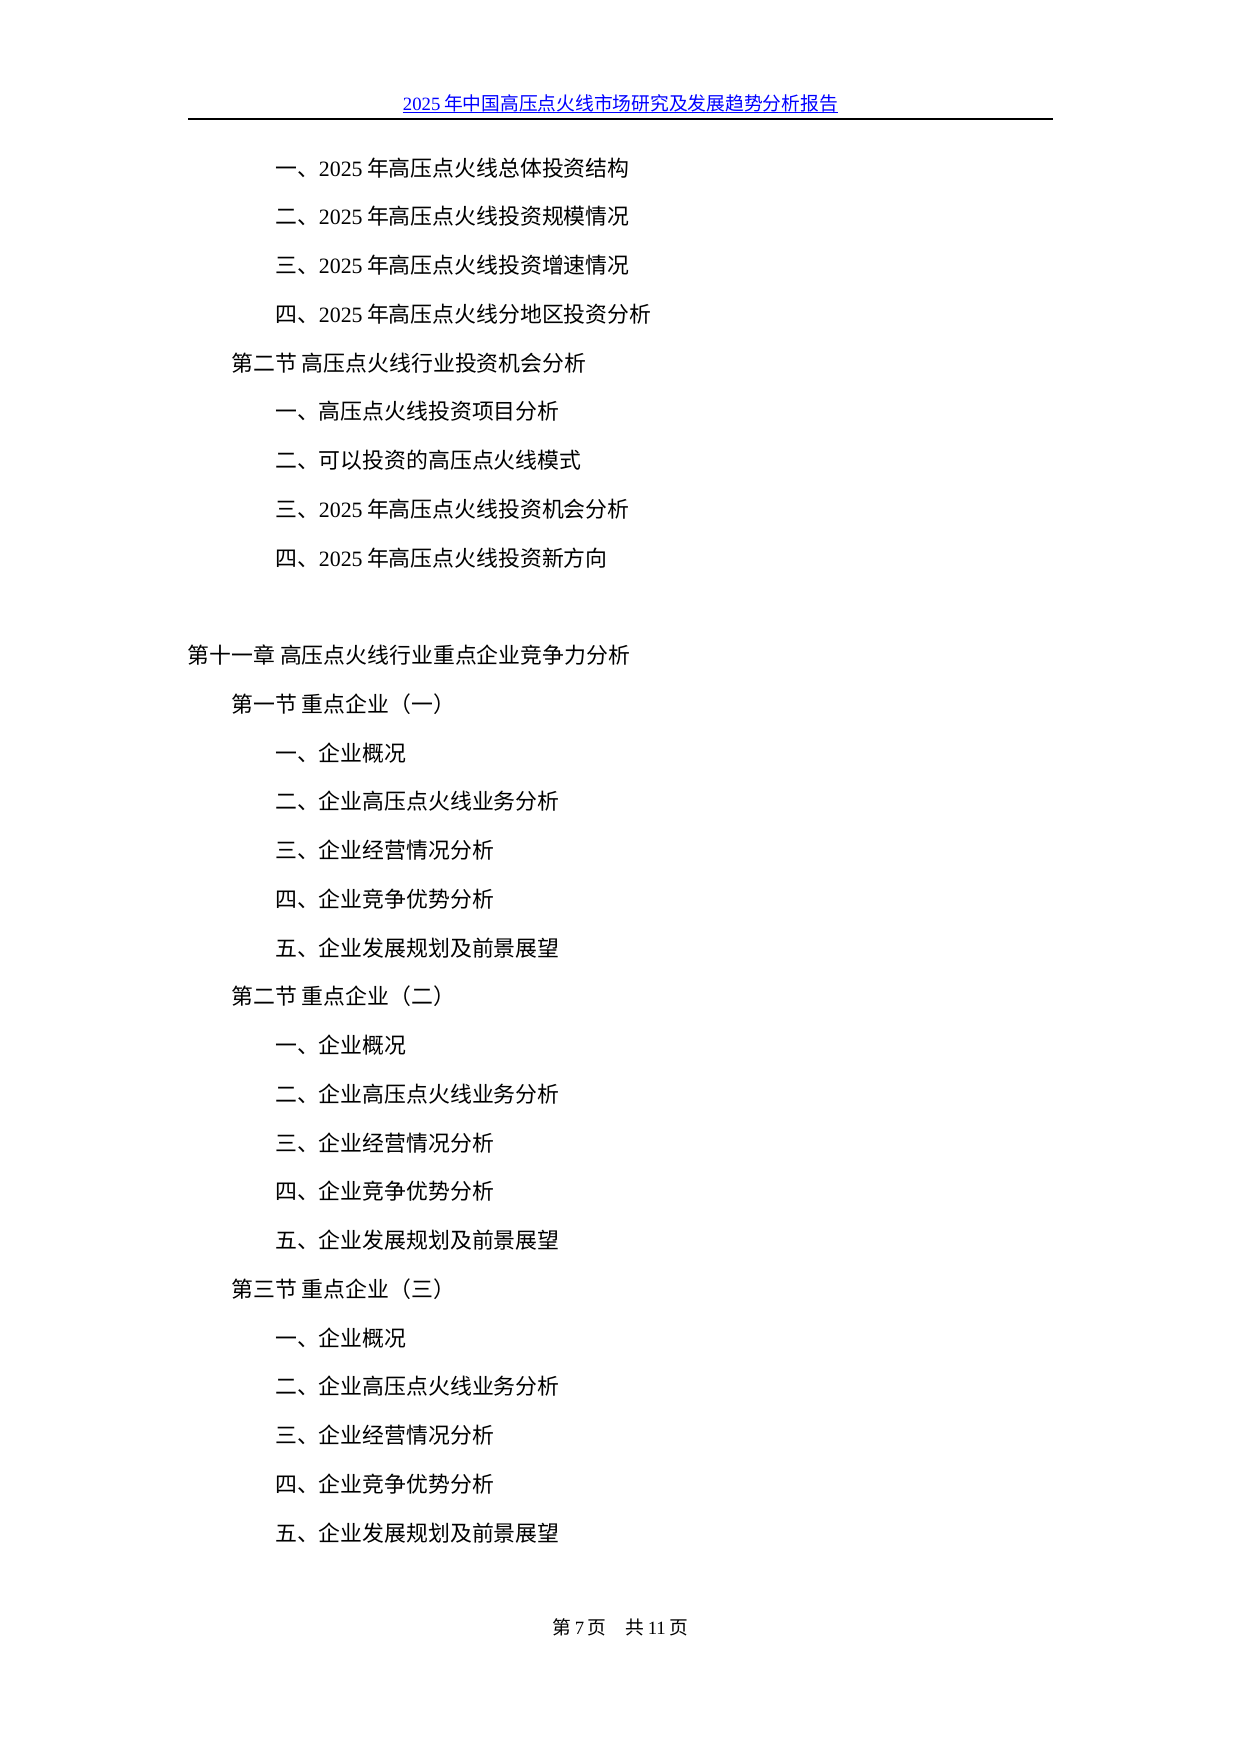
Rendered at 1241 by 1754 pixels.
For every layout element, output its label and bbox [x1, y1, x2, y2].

text [187, 150, 1053, 1548]
